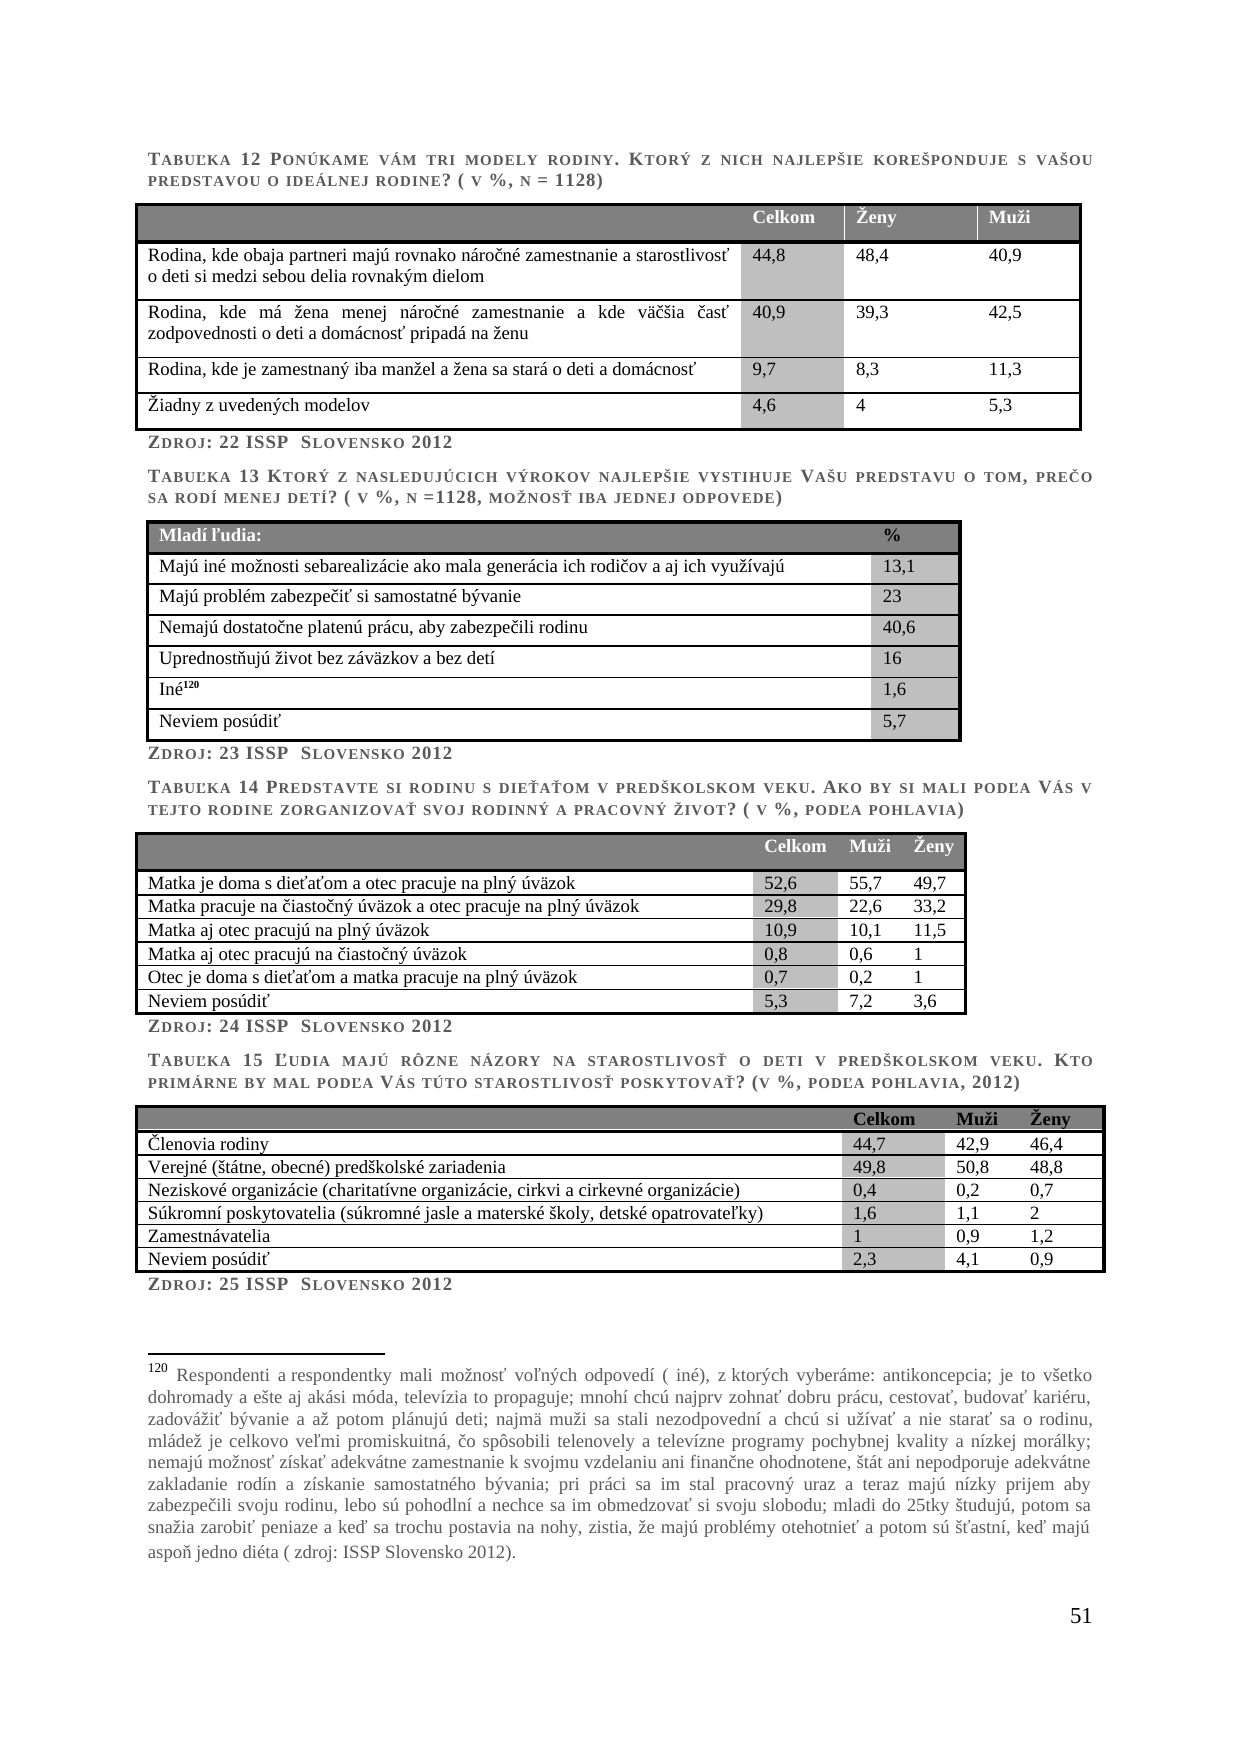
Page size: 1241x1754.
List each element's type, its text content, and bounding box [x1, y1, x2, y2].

table_cell 39,3 [845, 301, 977, 356]
table_cell 22,6 [838, 896, 902, 917]
table_cell Zamestnávatelia [138, 1225, 842, 1247]
table_cell 0,4 [842, 1179, 945, 1201]
table_cell 5,3 [753, 990, 838, 1012]
table_cell 52,6 [753, 872, 838, 894]
table_header Ženy [902, 835, 964, 869]
table_cell 13,1 [871, 555, 958, 583]
table_header Celkom [741, 206, 844, 240]
table_cell Neviem posúdiť [138, 990, 753, 1012]
table_cell Iné [149, 678, 871, 708]
table_cell 40,9 [978, 244, 1079, 299]
table_cell 1 [842, 1225, 945, 1247]
table_cell 11,5 [902, 919, 964, 941]
table_cell 10,9 [753, 919, 838, 941]
table_cell 49,8 [842, 1156, 945, 1177]
table_cell 50,8 [945, 1156, 1019, 1177]
table_cell 11,3 [978, 358, 1079, 392]
table_cell Súkromní poskytovatelia (súkromné jasle a materské školy, detské opatrovateľky) [138, 1202, 842, 1224]
table_cell 48,8 [1019, 1156, 1102, 1177]
table_cell 42,9 [945, 1133, 1019, 1154]
table_cell 1 [902, 966, 964, 988]
table_cell 0,8 [753, 943, 838, 965]
table_cell 5,7 [871, 710, 958, 739]
table_cell 0,7 [753, 966, 838, 988]
table_cell Matka aj otec pracujú na plný úväzok [138, 919, 753, 941]
table_header [138, 835, 753, 869]
table_cell 3,6 [902, 990, 964, 1012]
table_cell 7,2 [838, 990, 902, 1012]
table_header Celkom [842, 1108, 945, 1129]
table_cell 48,4 [845, 244, 977, 299]
table_cell 40,6 [871, 616, 958, 645]
table_cell Majú iné možnosti sebarealizácie ako mala generácia ich rodičov a aj ich využívajú [149, 555, 871, 583]
table_header Mladí ľudia: [149, 524, 871, 552]
table_cell 4 [845, 394, 977, 428]
table_cell 42,5 [978, 301, 1079, 356]
table_cell Rodina, kde obaja partneri majú rovnako náročné zamestnanie a starostlivosť o deti si medzi sebou delia rovnakým dielom [138, 244, 741, 299]
table_header Muži [838, 835, 902, 869]
table_cell Otec je doma s dieťaťom a matka pracuje na plný úväzok [138, 966, 753, 988]
table_cell Rodina, kde je zamestnaný iba manžel a žena sa stará o deti a domácnosť [138, 358, 741, 392]
table_cell Rodina, kde má žena menej náročné zamestnanie a kde väčšia časť zodpovednosti o deti a domácnosť pripadá na ženu [138, 301, 741, 356]
table_cell 23 [871, 585, 958, 614]
table_cell Neziskové organizácie (charitatívne organizácie, cirkvi a cirkevné organizácie) [138, 1179, 842, 1201]
table_cell Členovia rodiny [138, 1133, 842, 1154]
table_cell 16 [871, 647, 958, 677]
table_cell 49,7 [902, 872, 964, 894]
table_cell Matka aj otec pracujú na čiastočný úväzok [138, 943, 753, 965]
table_cell Neviem posúdiť [138, 1248, 842, 1270]
table_cell 33,2 [902, 896, 964, 917]
table_header Celkom [753, 835, 838, 869]
table_cell 2 [1019, 1202, 1102, 1224]
table_cell 0,7 [1019, 1179, 1102, 1201]
table_header [138, 206, 741, 240]
table_cell 2,3 [842, 1248, 945, 1270]
table_cell 29,8 [753, 896, 838, 917]
table_cell Neviem posúdiť [149, 710, 871, 739]
table_cell Majú problém zabezpečiť si samostatné bývanie [149, 585, 871, 614]
table_cell 1,1 [945, 1202, 1019, 1224]
table_cell 44,7 [842, 1133, 945, 1154]
table_cell 9,7 [741, 358, 844, 392]
table_cell 4,1 [945, 1248, 1019, 1270]
table_cell 1 [902, 943, 964, 965]
table_cell 5,3 [978, 394, 1079, 428]
table_cell Matka je doma s dieťaťom a otec pracuje na plný úväzok [138, 872, 753, 894]
table_cell 0,9 [1019, 1248, 1102, 1270]
table_header % [871, 524, 958, 552]
table_cell Nemajú dostatočne platenú prácu, aby zabezpečili rodinu [149, 616, 871, 645]
table_cell 46,4 [1019, 1133, 1102, 1154]
table_cell 10,1 [838, 919, 902, 941]
table_header Ženy [1019, 1108, 1102, 1129]
table_cell 4,6 [741, 394, 844, 428]
table_cell Matka pracuje na čiastočný úväzok a otec pracuje na plný úväzok [138, 896, 753, 917]
table_cell Žiadny z uvedených modelov [138, 394, 741, 428]
table_cell 8,3 [845, 358, 977, 392]
table_cell 0,9 [945, 1225, 1019, 1247]
table_cell 55,7 [838, 872, 902, 894]
table_header Muži [978, 206, 1079, 240]
table_cell 1,6 [871, 678, 958, 708]
table_cell 1,6 [842, 1202, 945, 1224]
table_header Ženy [845, 206, 977, 240]
table_cell 0,2 [945, 1179, 1019, 1201]
table_header [138, 1108, 842, 1129]
table_header Muži [945, 1108, 1019, 1129]
table_cell Verejné (štátne, obecné) predškolské zariadenia [138, 1156, 842, 1177]
table_cell 1,2 [1019, 1225, 1102, 1247]
table_cell 44,8 [741, 244, 844, 299]
table_cell 0,6 [838, 943, 902, 965]
table_cell Uprednostňujú život bez záväzkov a bez detí [149, 647, 871, 677]
table_cell 0,2 [838, 966, 902, 988]
table_cell 40,9 [741, 301, 844, 356]
